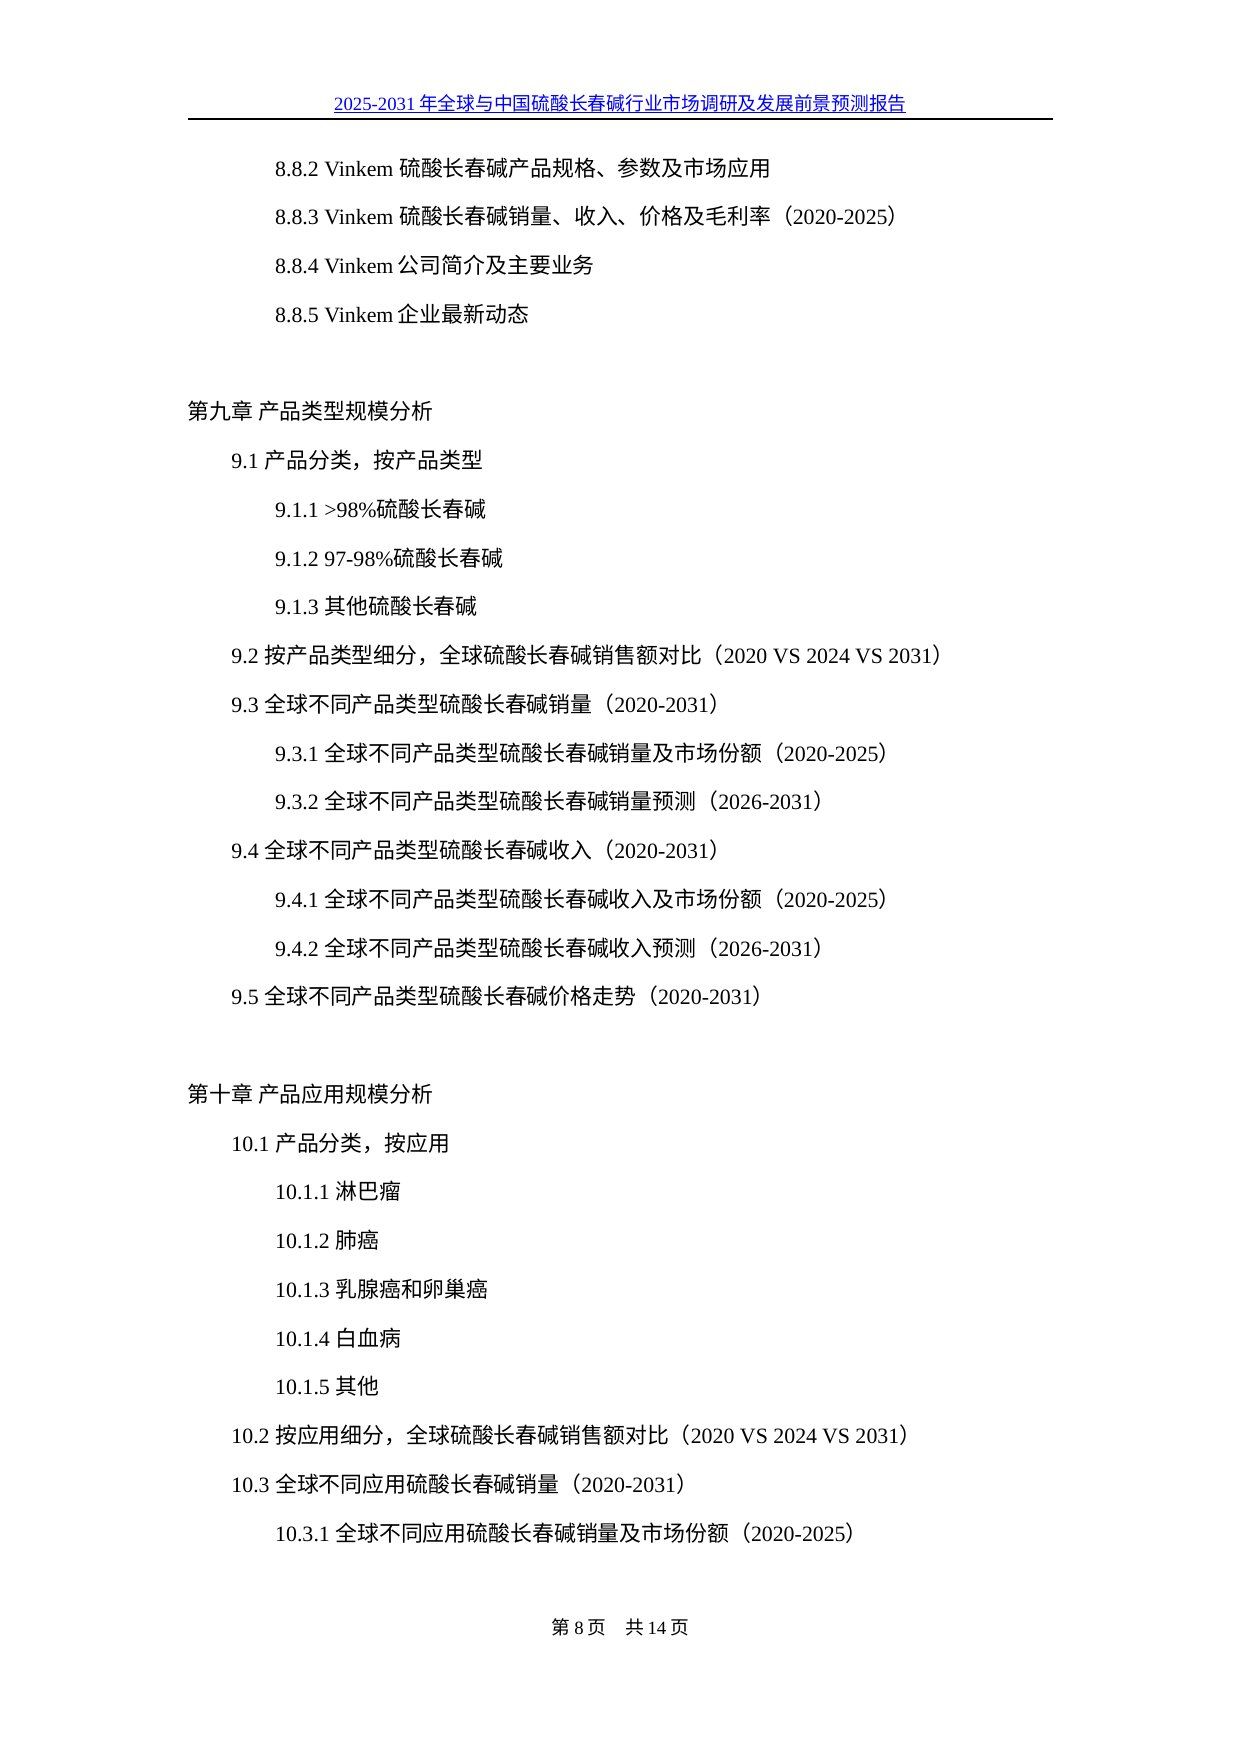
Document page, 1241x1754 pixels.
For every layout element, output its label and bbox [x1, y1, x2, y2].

text [187, 150, 1053, 1548]
